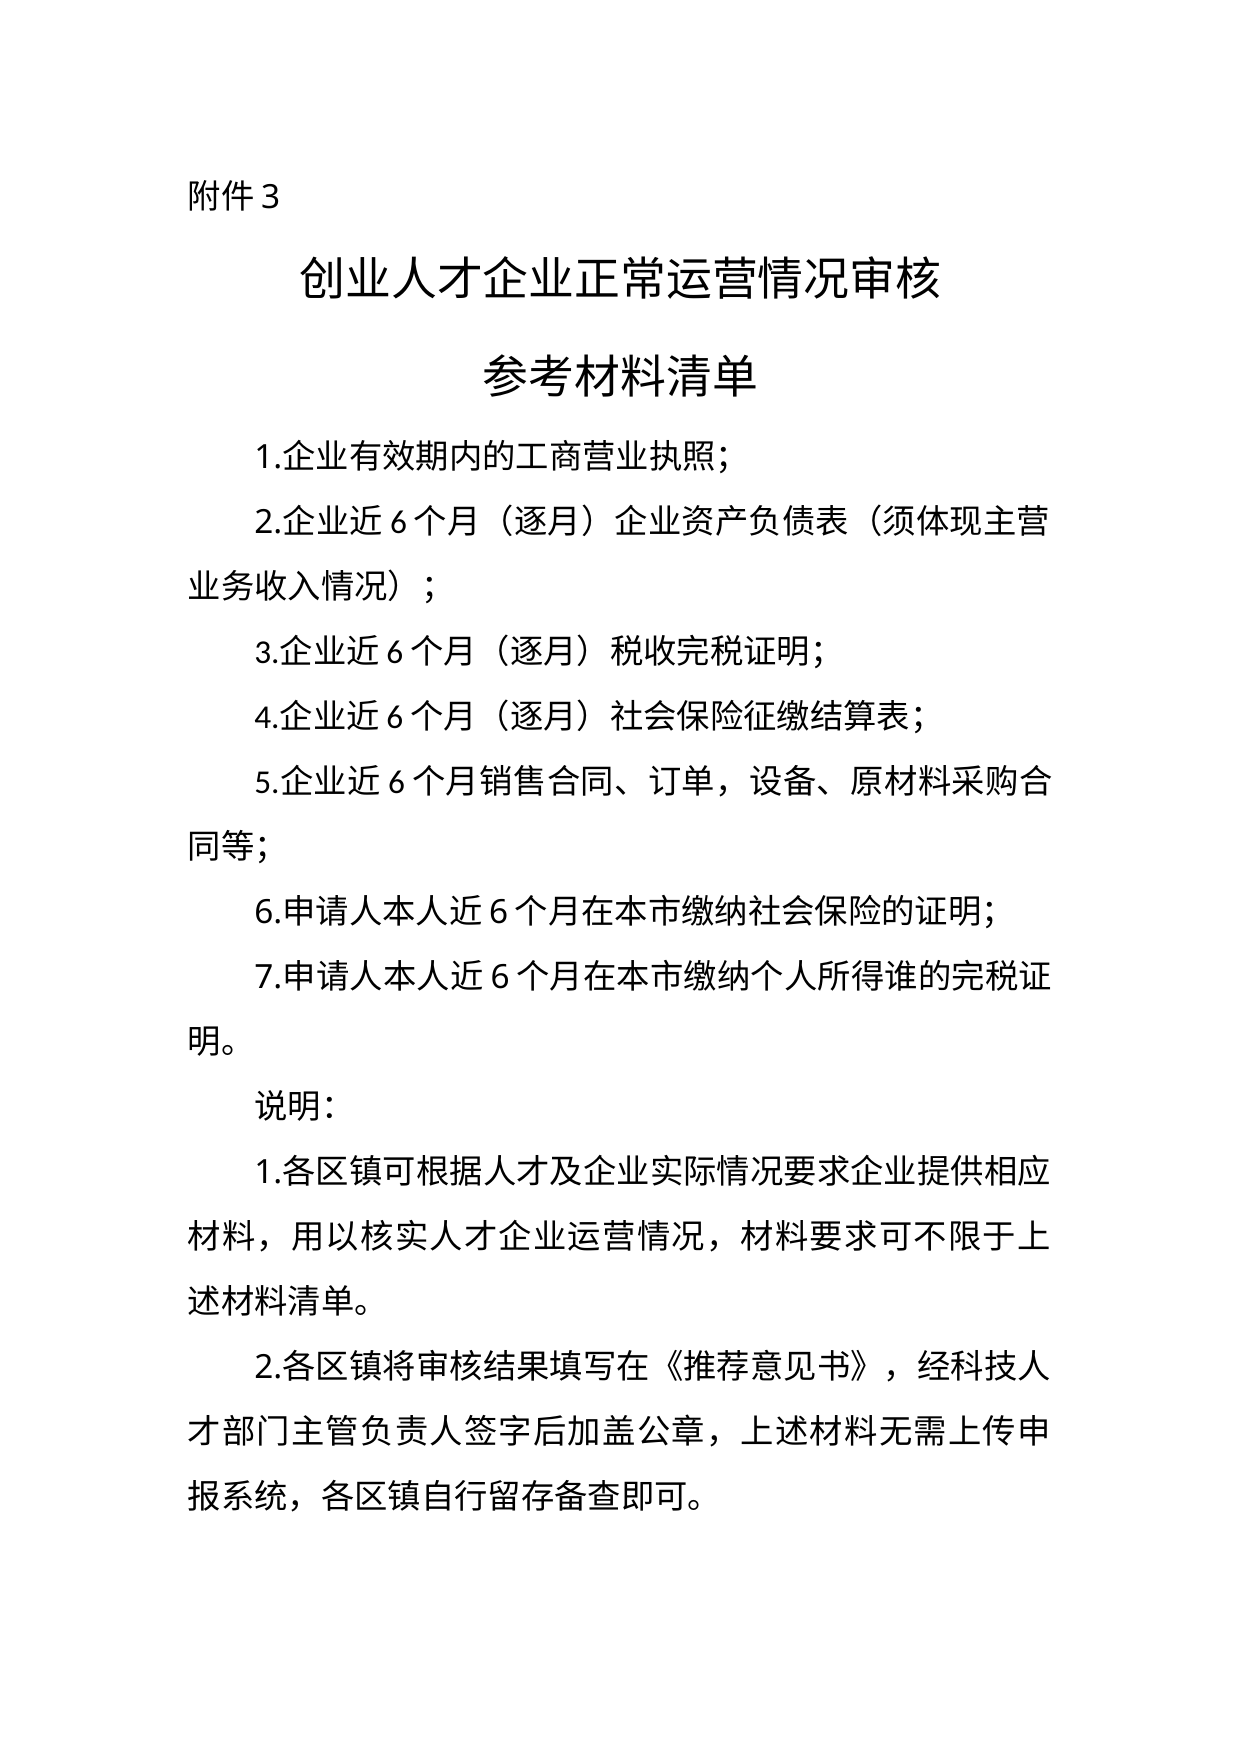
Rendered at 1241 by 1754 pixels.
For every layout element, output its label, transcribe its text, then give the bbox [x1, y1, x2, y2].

list 参考材料清单 [187, 324, 1053, 422]
list 2.各区镇将审核结果填写在《推荐意见书》，经科技人才部门主管负责人签字后加盖公章，上述材料无需上传申报系统，各区镇自行留存备查即可。 [187, 1332, 1053, 1527]
list 3.企业近6个月（逐月）税收完税证明； [187, 617, 1053, 682]
list 附件3 [187, 162, 1053, 227]
list 6.申请人本人近6个月在本市缴纳社会保险的证明； [187, 877, 1053, 942]
list 5.企业近6个月销售合同、订单，设备、原材料采购合同等； [187, 747, 1053, 877]
list 2.企业近6个月（逐月）企业资产负债表（须体现主营业务收入情况）； [187, 487, 1053, 617]
list 1.企业有效期内的工商营业执照； [187, 422, 1053, 487]
list 创业人才企业正常运营情况审核 [187, 227, 1053, 324]
list 4.企业近6个月（逐月）社会保险征缴结算表； [187, 682, 1053, 747]
list 1.各区镇可根据人才及企业实际情况要求企业提供相应材料，用以核实人才企业运营情况，材料要求可不限于上述材料清单。 [187, 1137, 1053, 1332]
list 7.申请人本人近6个月在本市缴纳个人所得谁的完税证明。 [187, 942, 1053, 1072]
list 说明： [187, 1072, 1053, 1137]
